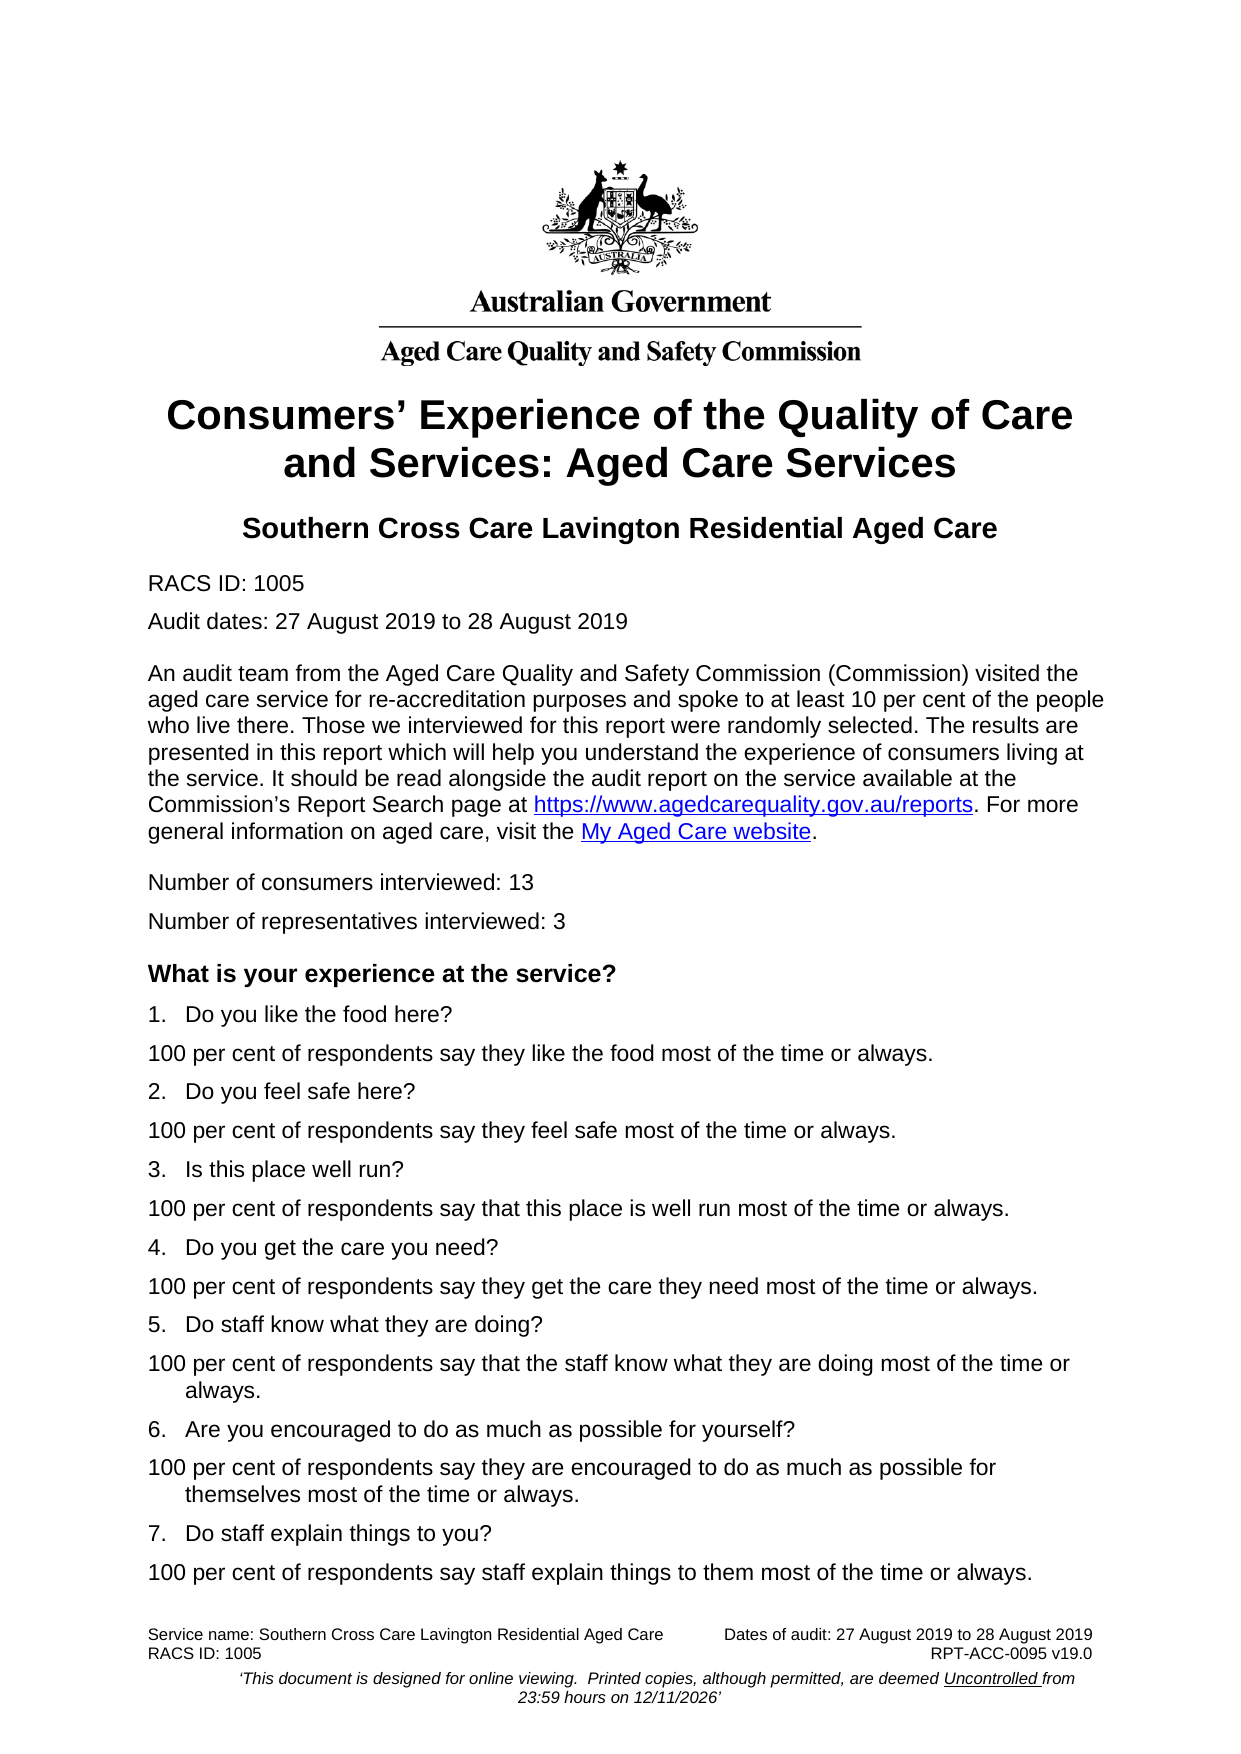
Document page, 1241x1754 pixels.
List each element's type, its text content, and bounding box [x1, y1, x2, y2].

picture [378, 160, 862, 366]
title Consumers’ Experience of the Quality of Care and Services: Aged Care Services [148, 390, 1092, 486]
text 1. Do you like the food here? [148, 1001, 1092, 1027]
text An audit team from the Aged Care Quality and Safety Commission (Commission) visited the aged care service for re-accreditation purposes and spoke to at least 10 per cent of the people who live there. Those we interviewed for this report were randomly selected. The results are presented in this report which will help you understand the experience of consumers living at the service. It should be read alongside the audit report on the service available at the Commission’s Report Search page at https://www.agedcarequality.gov.au/reports. For more general information on aged care, visit the My Aged Care website. [148, 660, 1107, 844]
text RACS ID: 1005 [148, 569, 1092, 596]
text 5. Do staff know what they are doing? [148, 1311, 1092, 1338]
text 100 per cent of respondents say they like the food most of the time or always. [148, 1039, 1092, 1066]
text 100 per cent of respondents say that the staff know what they are doing most of the time or always. [148, 1350, 1092, 1403]
subtitle Southern Cross Care Lavington Residential Aged Care [148, 511, 1092, 544]
text Audit dates: 27 August 2019 to 28 August 2019 [148, 608, 1092, 635]
text 100 per cent of respondents say they are encouraged to do as much as possible for themselves most of the time or always. [148, 1454, 1092, 1507]
text 100 per cent of respondents say staff explain things to them most of the time or always. [148, 1558, 1092, 1585]
text Number of representatives interviewed: 3 [148, 908, 1092, 934]
text 2. Do you feel safe here? [148, 1078, 1092, 1105]
text 4. Do you get the care you need? [148, 1234, 1092, 1260]
text 6. Are you encouraged to do as much as possible for yourself? [148, 1416, 1092, 1442]
text 100 per cent of respondents say they feel safe most of the time or always. [148, 1117, 1092, 1143]
subtitle What is your experience at the service? [148, 959, 1092, 988]
text 7. Do staff explain things to you? [148, 1519, 1092, 1546]
text 100 per cent of respondents say that this place is well run most of the time or always. [148, 1195, 1092, 1221]
text 100 per cent of respondents say they get the care they need most of the time or always. [148, 1273, 1092, 1299]
text Number of consumers interviewed: 13 [148, 869, 1092, 896]
text 3. Is this place well run? [148, 1156, 1092, 1182]
